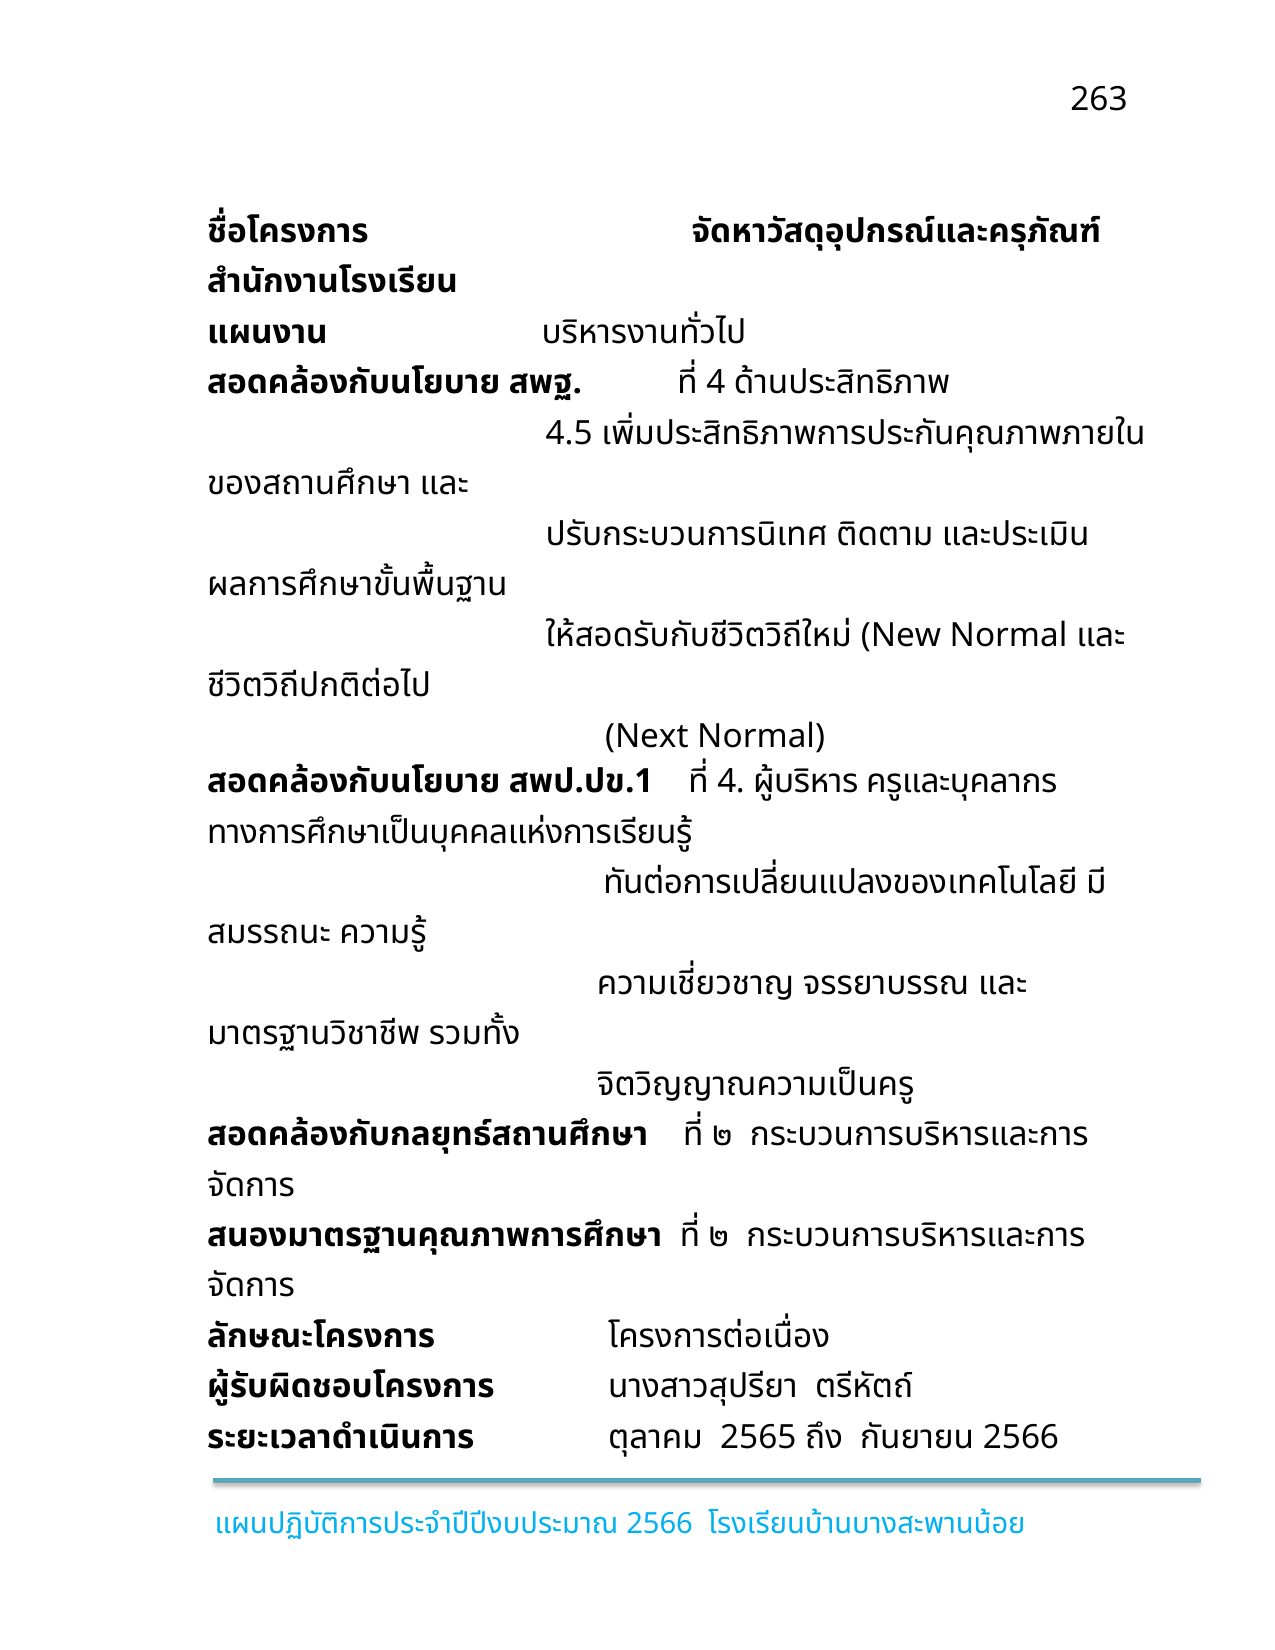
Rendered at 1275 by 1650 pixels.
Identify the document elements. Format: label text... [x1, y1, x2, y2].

picture [206, 1474, 1210, 1493]
text จิตวิญญาณความเป็นครู [207, 1060, 1127, 1110]
text แผนงาน บริหารงานทั่วไป [207, 308, 1127, 358]
text (Next Normal) [207, 712, 1127, 757]
text ให้สอดรับกับชีวิตวิถีใหม่ (New Normal และชีวิตวิถีปกติต่อไป [207, 611, 1127, 712]
text ลักษณะโครงการ โครงการต่อเนื่อง [207, 1312, 1127, 1362]
text สอดคล้องกับกลยุทธ์สถานศึกษา ที่ ๒ กระบวนการบริหารและการจัดการ [207, 1110, 1127, 1211]
text ความเชี่ยวชาญ จรรยาบรรณ และมาตรฐานวิชาชีพ รวมทั้ง [207, 959, 1127, 1060]
text ทันต่อการเปลี่ยนแปลงของเทคโนโลยี มีสมรรถนะ ความรู้ [207, 858, 1127, 959]
text ผู้รับผิดชอบโครงการ นางสาวสุปรียา ตรีหัตถ์ [207, 1362, 1127, 1413]
text ปรับกระบวนการนิเทศ ติดตาม และประเมินผลการศึกษาขั้นพื้นฐาน [207, 510, 1127, 611]
text สอดคล้องกับนโยบาย สพฐ. ที่ 4 ด้านประสิทธิภาพ [207, 358, 1127, 409]
text ชื่อโครงการ จัดหาวัสดุอุปกรณ์และครุภัณฑ์สำนักงานโรงเรียน [207, 207, 1127, 308]
text สอดคล้องกับนโยบาย สพป.ปข.1 ที่ 4. ผู้บริหาร ครูและบุคลากรทางการศึกษาเป็นบุคคลแห่งการเรียนรู้ [207, 757, 1127, 858]
text สนองมาตรฐานคุณภาพการศึกษา ที่ ๒ กระบวนการบริหารและการจัดการ [207, 1211, 1127, 1312]
text 4.5 เพิ่มประสิทธิภาพการประกันคุณภาพภายในของสถานศึกษา และ [207, 409, 1152, 510]
text ระยะเวลาดำเนินการ ตุลาคม 2565 ถึง กันยายน 2566 [207, 1413, 1127, 1463]
